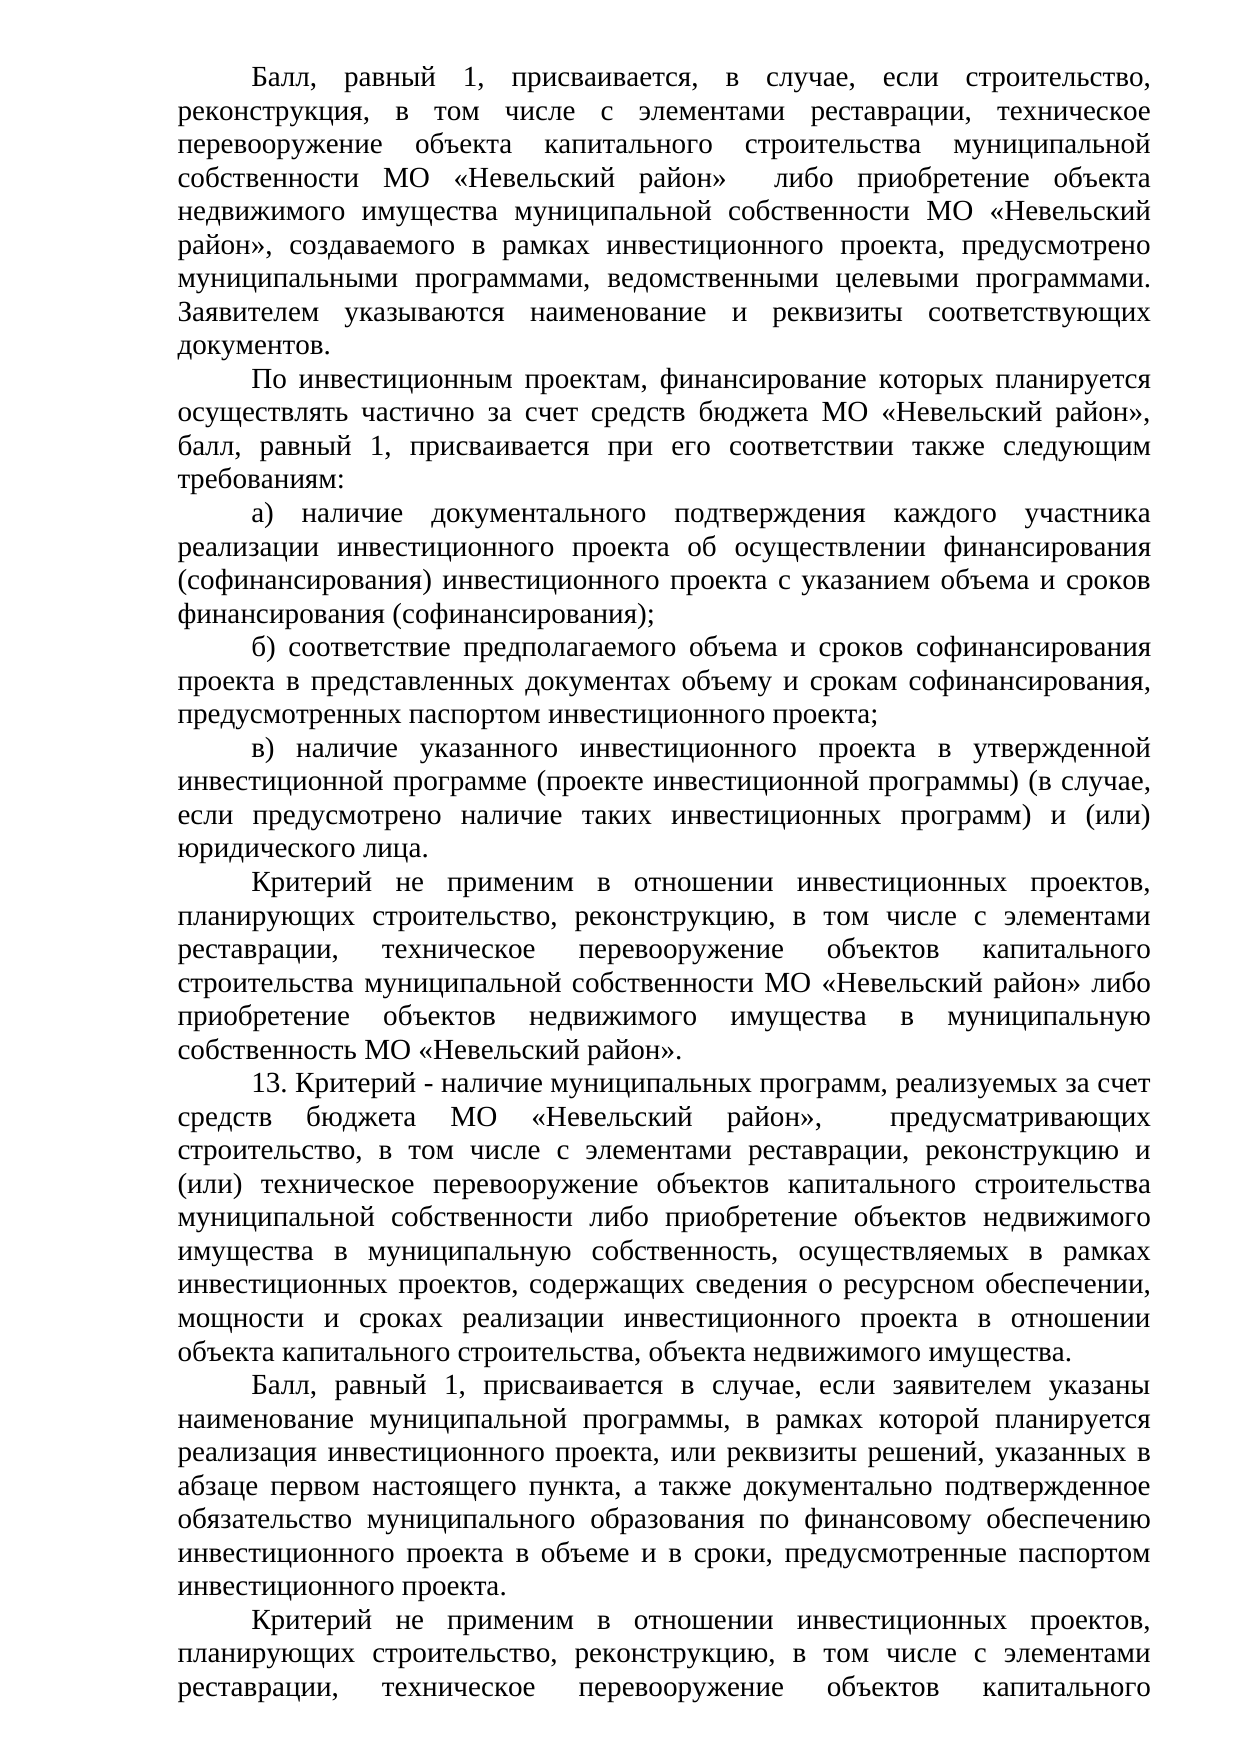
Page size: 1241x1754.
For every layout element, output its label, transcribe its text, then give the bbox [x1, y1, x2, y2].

text б) соответствие предполагаемого объема и сроков софинансирования проекта в представленных документах объему и срокам софинансирования, предусмотренных паспортом инвестиционного проекта; [177, 629, 1152, 730]
text По инвестиционным проектам, финансирование которых планируется осуществлять частично за счет средств бюджета МО «Невельский район», балл, равный 1, присваивается при его соответствии также следующим требованиям: [177, 361, 1152, 495]
text в) наличие указанного инвестиционного проекта в утвержденной инвестиционной программе (проекте инвестиционной программы) (в случае, если предусмотрено наличие таких инвестиционных программ) и (или) юридического лица. [177, 730, 1152, 864]
text Критерий не применим в отношении инвестиционных проектов, планирующих строительство, реконструкцию, в том числе с элементами реставрации, техническое перевооружение объектов капитального строительства муниципальной собственности МО «Невельский район» либо приобретение объектов недвижимого имущества в муниципальную собственность МО «Невельский район». [177, 864, 1152, 1065]
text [177, 1602, 1152, 1703]
text а) наличие документального подтверждения каждого участника реализации инвестиционного проекта об осуществлении финансирования (софинансирования) инвестиционного проекта с указанием объема и сроков финансирования (софинансирования); [177, 495, 1152, 629]
text 13. Критерий - наличие муниципальных программ, реализуемых за счет средств бюджета МО «Невельский район», предусматривающих строительство, в том числе с элементами реставрации, реконструкцию и (или) техническое перевооружение объектов капитального строительства муниципальной собственности либо приобретение объектов недвижимого имущества в муниципальную собственность, осуществляемых в рамках инвестиционных проектов, содержащих сведения о ресурсном обеспечении, мощности и сроках реализации инвестиционного проекта в отношении объекта капитального строительства, объекта недвижимого имущества. [177, 1065, 1152, 1367]
text Балл, равный 1, присваивается, в случае, если строительство, реконструкция, в том числе с элементами реставрации, техническое перевооружение объекта капитального строительства муниципальной собственности МО «Невельский район» либо приобретение объекта недвижимого имущества муниципальной собственности МО «Невельский район», создаваемого в рамках инвестиционного проекта, предусмотрено муниципальными программами, ведомственными целевыми программами. Заявителем указываются наименование и реквизиты соответствующих документов. [177, 59, 1152, 361]
text Балл, равный 1, присваивается в случае, если заявителем указаны наименование муниципальной программы, в рамках которой планируется реализация инвестиционного проекта, или реквизиты решений, указанных в абзаце первом настоящего пункта, а также документально подтвержденное обязательство муниципального образования по финансовому обеспечению инвестиционного проекта в объеме и в сроки, предусмотренные паспортом инвестиционного проекта. [177, 1367, 1152, 1602]
